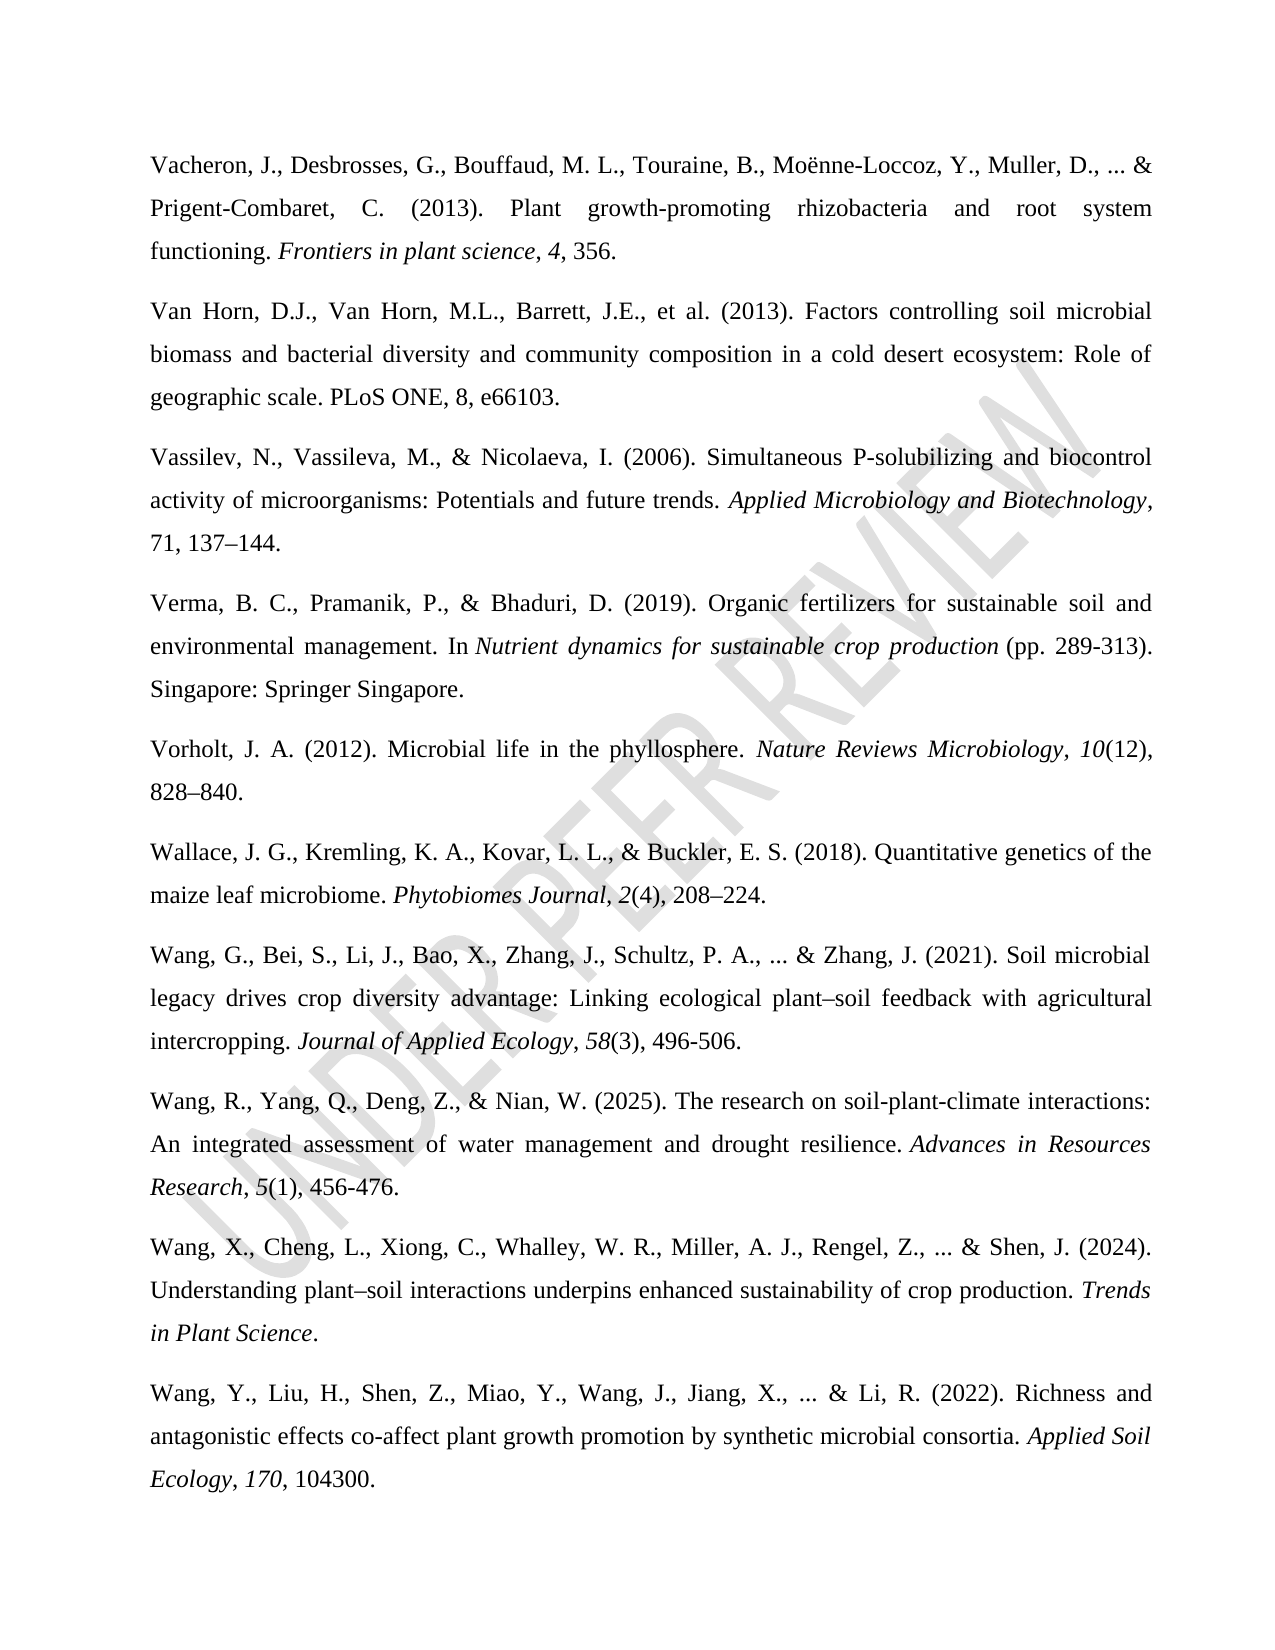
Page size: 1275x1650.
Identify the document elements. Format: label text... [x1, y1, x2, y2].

text Vassilev, N., Vassileva, M., & Nicolaeva, I. (2006). Simultaneous P-solubilizing and biocontrol activity of microorganisms: Potentials and future trends. Applied Microbiology and Biotechnology, 71, 137–144. [150, 442, 1153, 557]
text Verma, B. C., Pramanik, P., & Bhaduri, D. (2019). Organic fertilizers for sustainable soil and environmental management. In Nutrient dynamics for sustainable crop production (pp. 289-313). Singapore: Springer Singapore. [150, 588, 1153, 703]
text Wang, X., Cheng, L., Xiong, C., Whalley, W. R., Miller, A. J., Rengel, Z., ... & Shen, J. (2024). Understanding plant–soil interactions underpins enhanced sustainability of crop production. Trends in Plant Science. [150, 1232, 1153, 1347]
text Van Horn, D.J., Van Horn, M.L., Barrett, J.E., et al. (2013). Factors controlling soil microbial biomass and bacterial diversity and community composition in a cold desert ecosystem: Role of geographic scale. PLoS ONE, 8, e66103. [150, 296, 1153, 411]
text Vacheron, J., Desbrosses, G., Bouffaud, M. L., Touraine, B., Moënne-Loccoz, Y., Muller, D., ... & Prigent-Combaret, C. (2013). Plant growth-promoting rhizobacteria and root system functioning. Frontiers in plant science, 4, 356. [150, 150, 1153, 265]
text Vorholt, J. A. (2012). Microbial life in the phyllosphere. Nature Reviews Microbiology, 10(12), 828–840. [150, 734, 1153, 806]
text Wang, G., Bei, S., Li, J., Bao, X., Zhang, J., Schultz, P. A., ... & Zhang, J. (2021). Soil microbial legacy drives crop diversity advantage: Linking ecological plant–soil feedback with agricultural intercropping. Journal of Applied Ecology, 58(3), 496-506. [150, 940, 1153, 1055]
text Wallace, J. G., Kremling, K. A., Kovar, L. L., & Buckler, E. S. (2018). Quantitative genetics of the maize leaf microbiome. Phytobiomes Journal, 2(4), 208–224. [150, 837, 1153, 909]
text Wang, R., Yang, Q., Deng, Z., & Nian, W. (2025). The research on soil-plant-climate interactions: An integrated assessment of water management and drought resilience. Advances in Resources Research, 5(1), 456-476. [150, 1086, 1153, 1201]
text Wang, Y., Liu, H., Shen, Z., Miao, Y., Wang, J., Jiang, X., ... & Li, R. (2022). Richness and antagonistic effects co-affect plant growth promotion by synthetic microbial consortia. Applied Soil Ecology, 170, 104300. [150, 1378, 1153, 1493]
